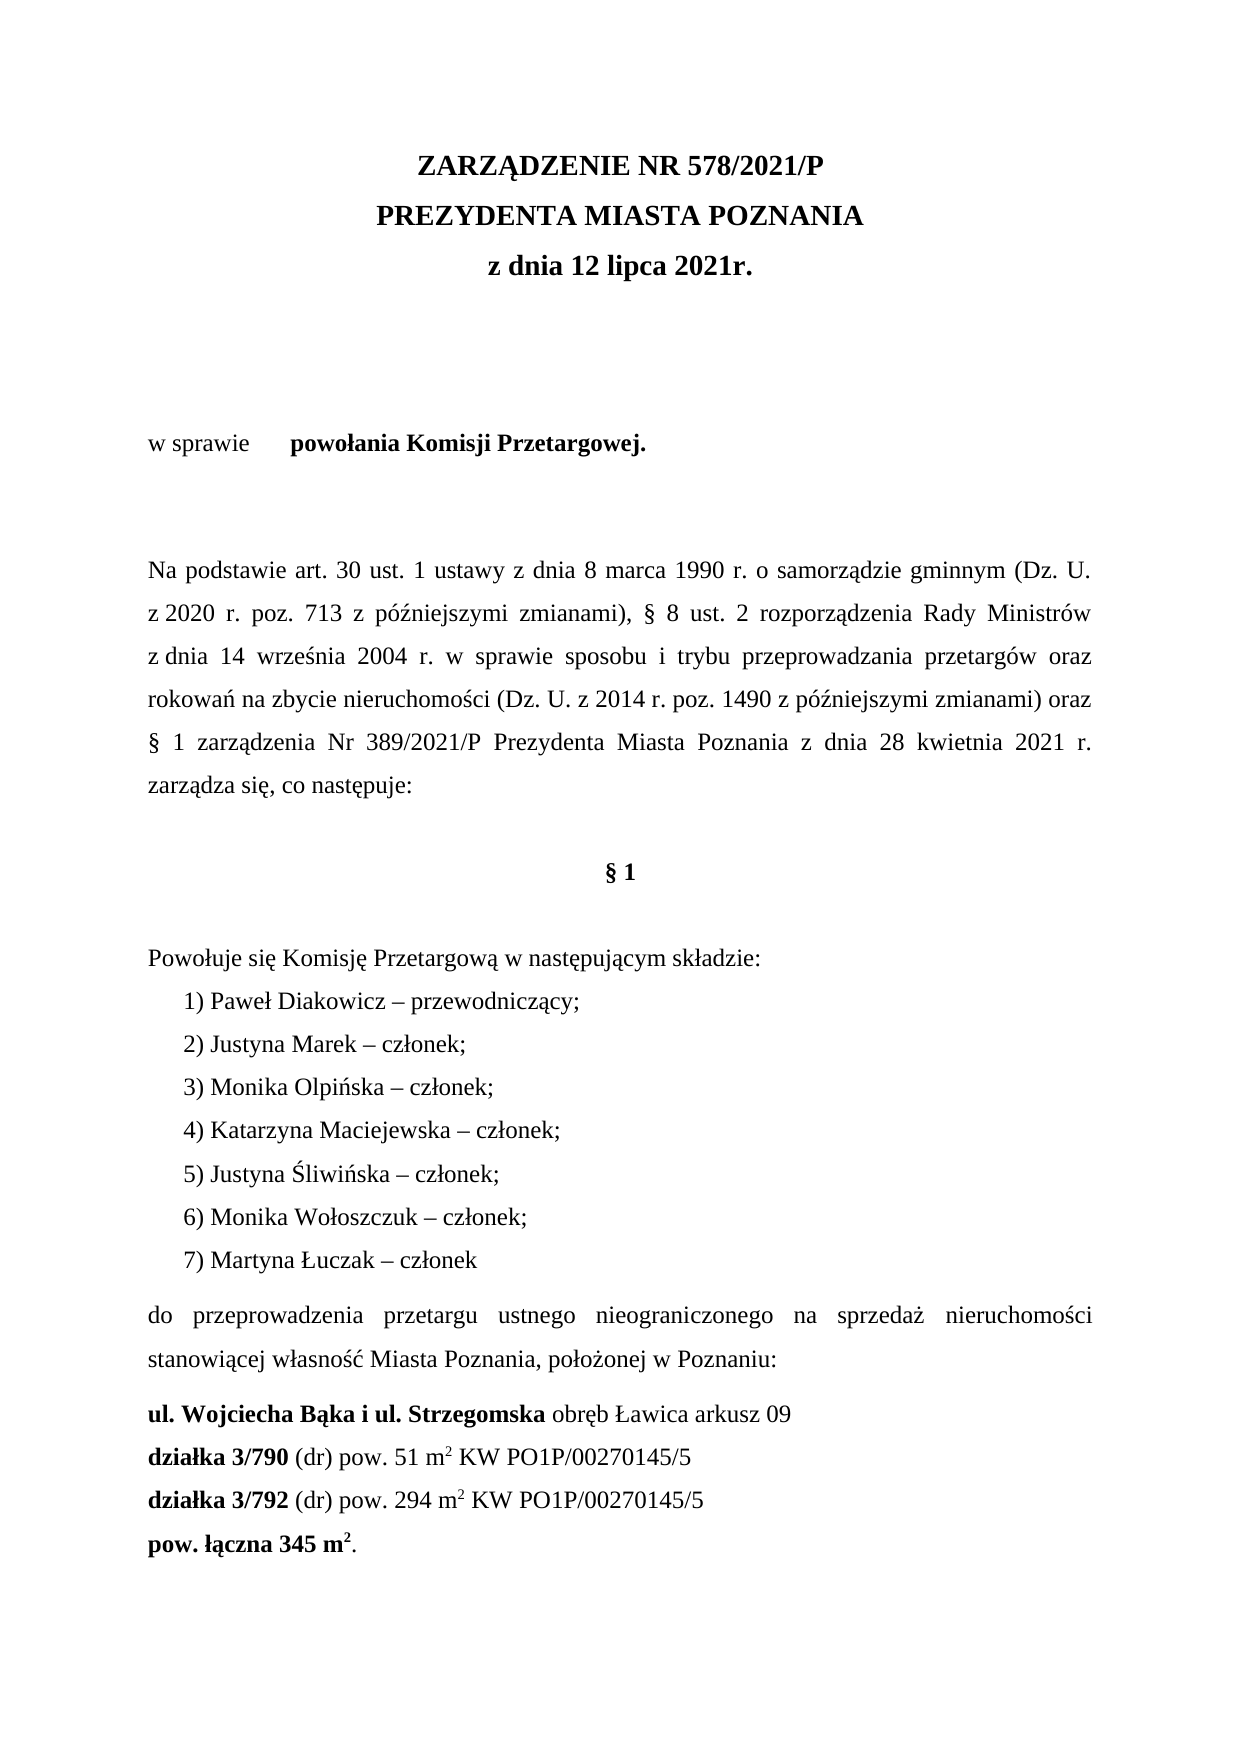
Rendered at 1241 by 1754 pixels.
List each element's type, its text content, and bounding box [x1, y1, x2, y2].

text działka 3/792 (dr) pow. 294 m2 KW PO1P/00270145/5 [148, 1486, 1093, 1514]
text 1) Paweł Diakowicz – przewodniczący; [183, 986, 1093, 1015]
text działka 3/790 (dr) pow. 51 m2 KW PO1P/00270145/5 [148, 1442, 1093, 1471]
subtitle PREZYDENTA MIASTA POZNANIA [148, 198, 1093, 231]
text z dnia 12 lipca 2021r. [148, 248, 1093, 282]
text Na podstawie art. 30 ust. 1 ustawy z dnia 8 marca 1990 r. o samorządzie gminnym (Dz. U. z 2020 r. poz. 713 z późniejszymi zmianami), § 8 ust. 2 rozporządzenia Rady Ministrów z dnia 14 września 2004 r. w sprawie sposobu i trybu przeprowadzania przetargów oraz rokowań na zbycie nieruchomości (Dz. U. z 2014 r. poz. 1490 z późniejszymi zmianami) oraz § 1 zarządzenia Nr 389/2021/P Prezydenta Miasta Poznania z dnia 28 kwietnia 2021 r. zarządza się, co następuje: [148, 555, 1093, 799]
subtitle ZARZĄDZENIE NR [148, 148, 1093, 181]
text do przeprowadzenia przetargu ustnego nieograniczonego na sprzedaż nieruchomości stanowiącej własność Miasta Poznania, położonej w Poznaniu: [148, 1301, 1093, 1372]
text Powołuje się Komisję Przetargową w następującym składzie: [148, 943, 1093, 972]
text 5) Justyna Śliwińska – członek; [183, 1159, 1093, 1187]
text 3) Monika Olpińska – członek; [183, 1072, 1093, 1101]
table_header w sprawie [136, 428, 279, 469]
table_header powołania Komisji Przetargowej. [279, 428, 1104, 469]
text § 1 [148, 857, 1093, 886]
text 2) Justyna Marek – członek; [183, 1029, 1093, 1058]
text 4) Katarzyna Maciejewska – członek; [183, 1116, 1093, 1144]
text 7) Martyna Łuczak – członek [183, 1245, 1093, 1274]
text 6) Monika Wołoszczuk – członek; [183, 1202, 1093, 1231]
text pow. łączna 345 m2. [148, 1529, 1093, 1557]
text ul. Wojciecha Bąka i ul. Strzegomska obręb Ławica arkusz 09 [148, 1399, 1093, 1428]
